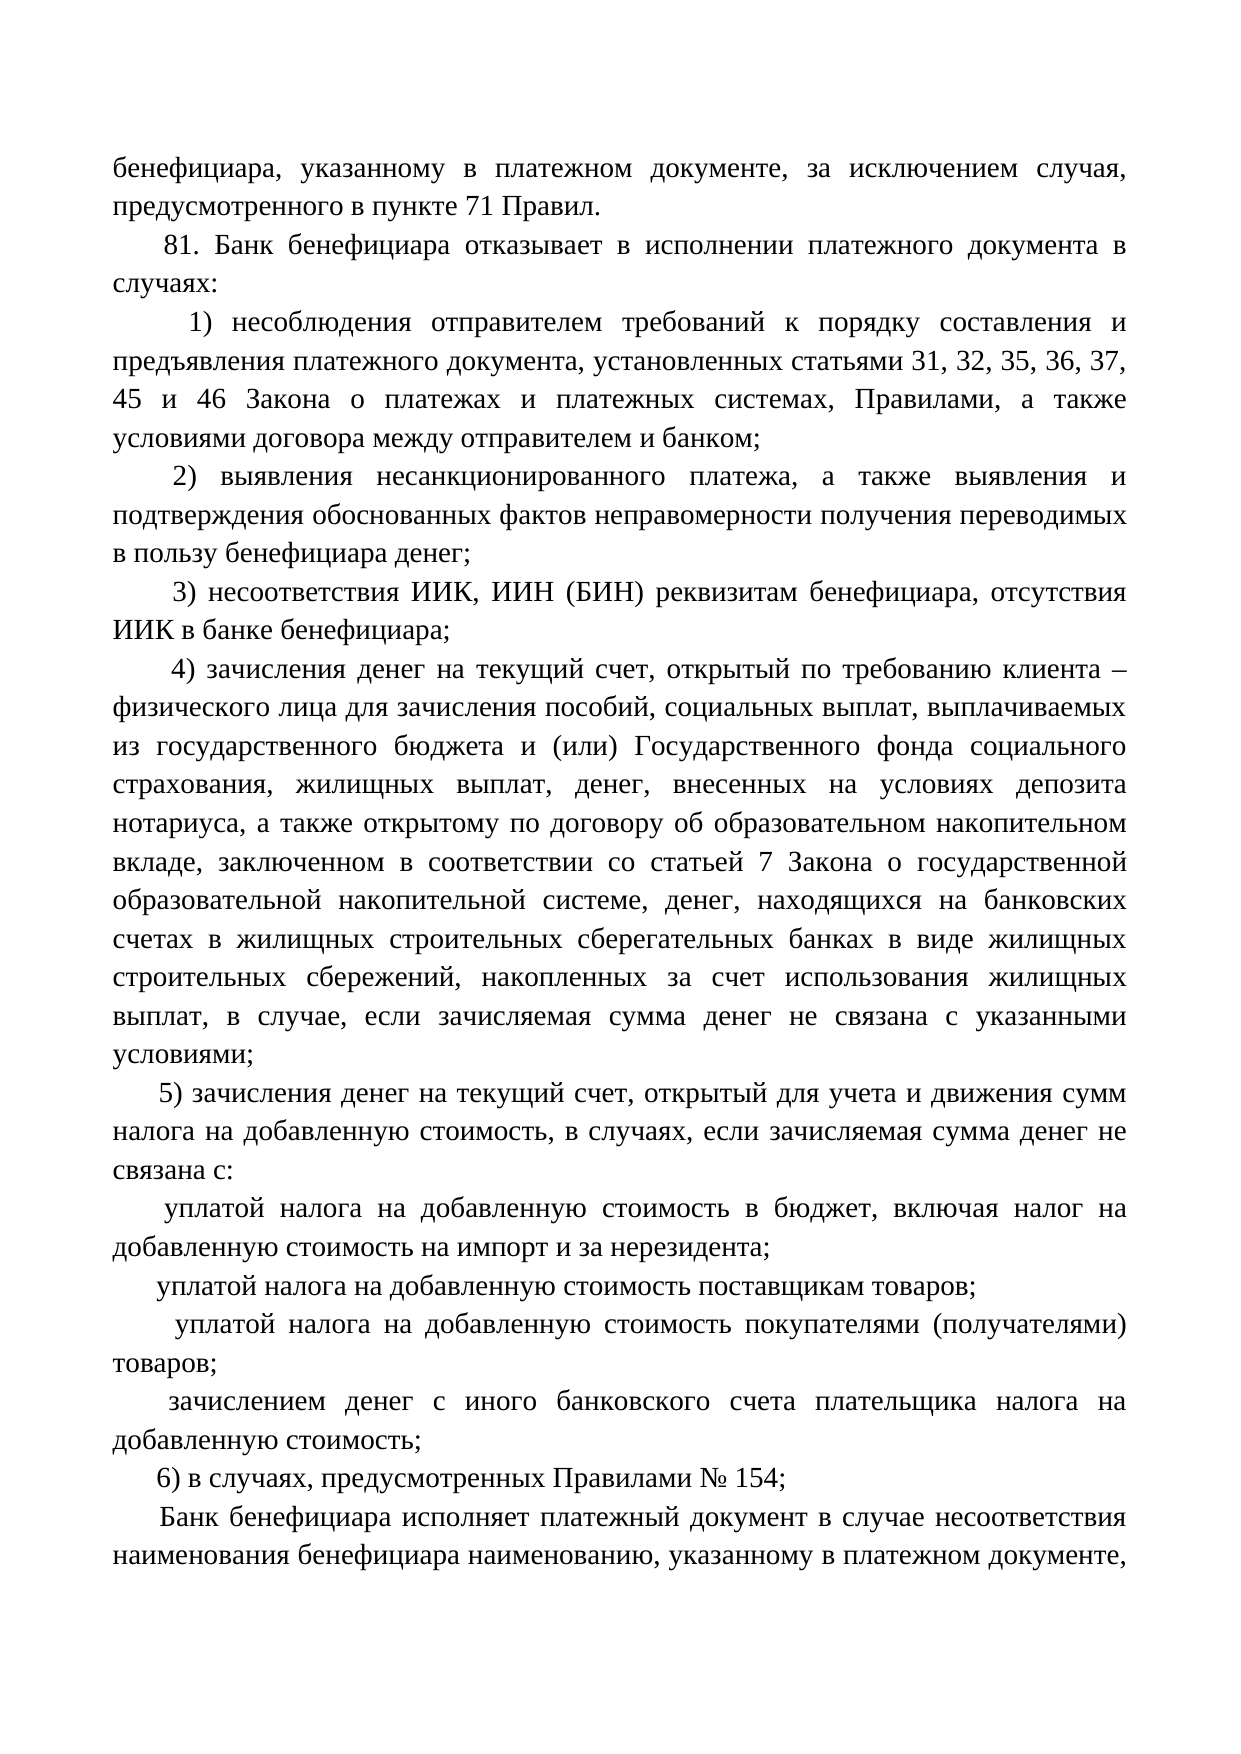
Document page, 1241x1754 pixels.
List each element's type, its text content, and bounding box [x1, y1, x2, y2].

text 5) зачисления денег на текущий счет, открытый для учета и движения сумм налога на добавленную стоимость, в случаях, если зачисляемая сумма денег не связана с: [112, 1075, 1128, 1186]
text 3) несоответствия ИИК, ИИН (БИН) реквизитам бенефициара, отсутствия ИИК в банке бенефициара; [112, 574, 1128, 646]
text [112, 150, 1128, 222]
text 81. Банк бенефициара отказывает в исполнении платежного документа в случаях: [112, 227, 1128, 299]
text 6) в случаях, предусмотренных Правилами № 154; [112, 1460, 1128, 1494]
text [112, 1499, 1128, 1571]
text уплатой налога на добавленную стоимость в бюджет, включая налог на добавленную стоимость на импорт и за нерезидента; [112, 1191, 1128, 1263]
text уплатой налога на добавленную стоимость покупателями (получателями) товаров; [112, 1306, 1128, 1378]
text 2) выявления несанкционированного платежа, а также выявления и подтверждения обоснованных фактов неправомерности получения переводимых в пользу бенефициара денег; [112, 458, 1128, 569]
text зачислением денег с иного банковского счета плательщика налога на добавленную стоимость; [112, 1383, 1128, 1455]
text 1) несоблюдения отправителем требований к порядку составления и предъявления платежного документа, установленных статьями 31, 32, 35, 36, 37, 45 и 46 Закона о платежах и платежных системах, Правилами, а также условиями договора между отправителем и банком; [112, 304, 1128, 453]
text 4) зачисления денег на текущий счет, открытый по требованию клиента – физического лица для зачисления пособий, социальных выплат, выплачиваемых из государственного бюджета и (или) Государственного фонда социального страхования, жилищных выплат, денег, внесенных на условиях депозита нотариуса, а также открытому по договору об образовательном накопительном вкладе, заключенном в соответствии со статьей 7 Закона о государственной образовательной накопительной системе, денег, находящихся на банковских счетах в жилищных строительных сберегательных банках в виде жилищных строительных сбережений, накопленных за счет использования жилищных выплат, в случае, если зачисляемая сумма денег не связана с указанными условиями; [112, 651, 1128, 1070]
text уплатой налога на добавленную стоимость поставщикам товаров; [112, 1268, 1128, 1301]
